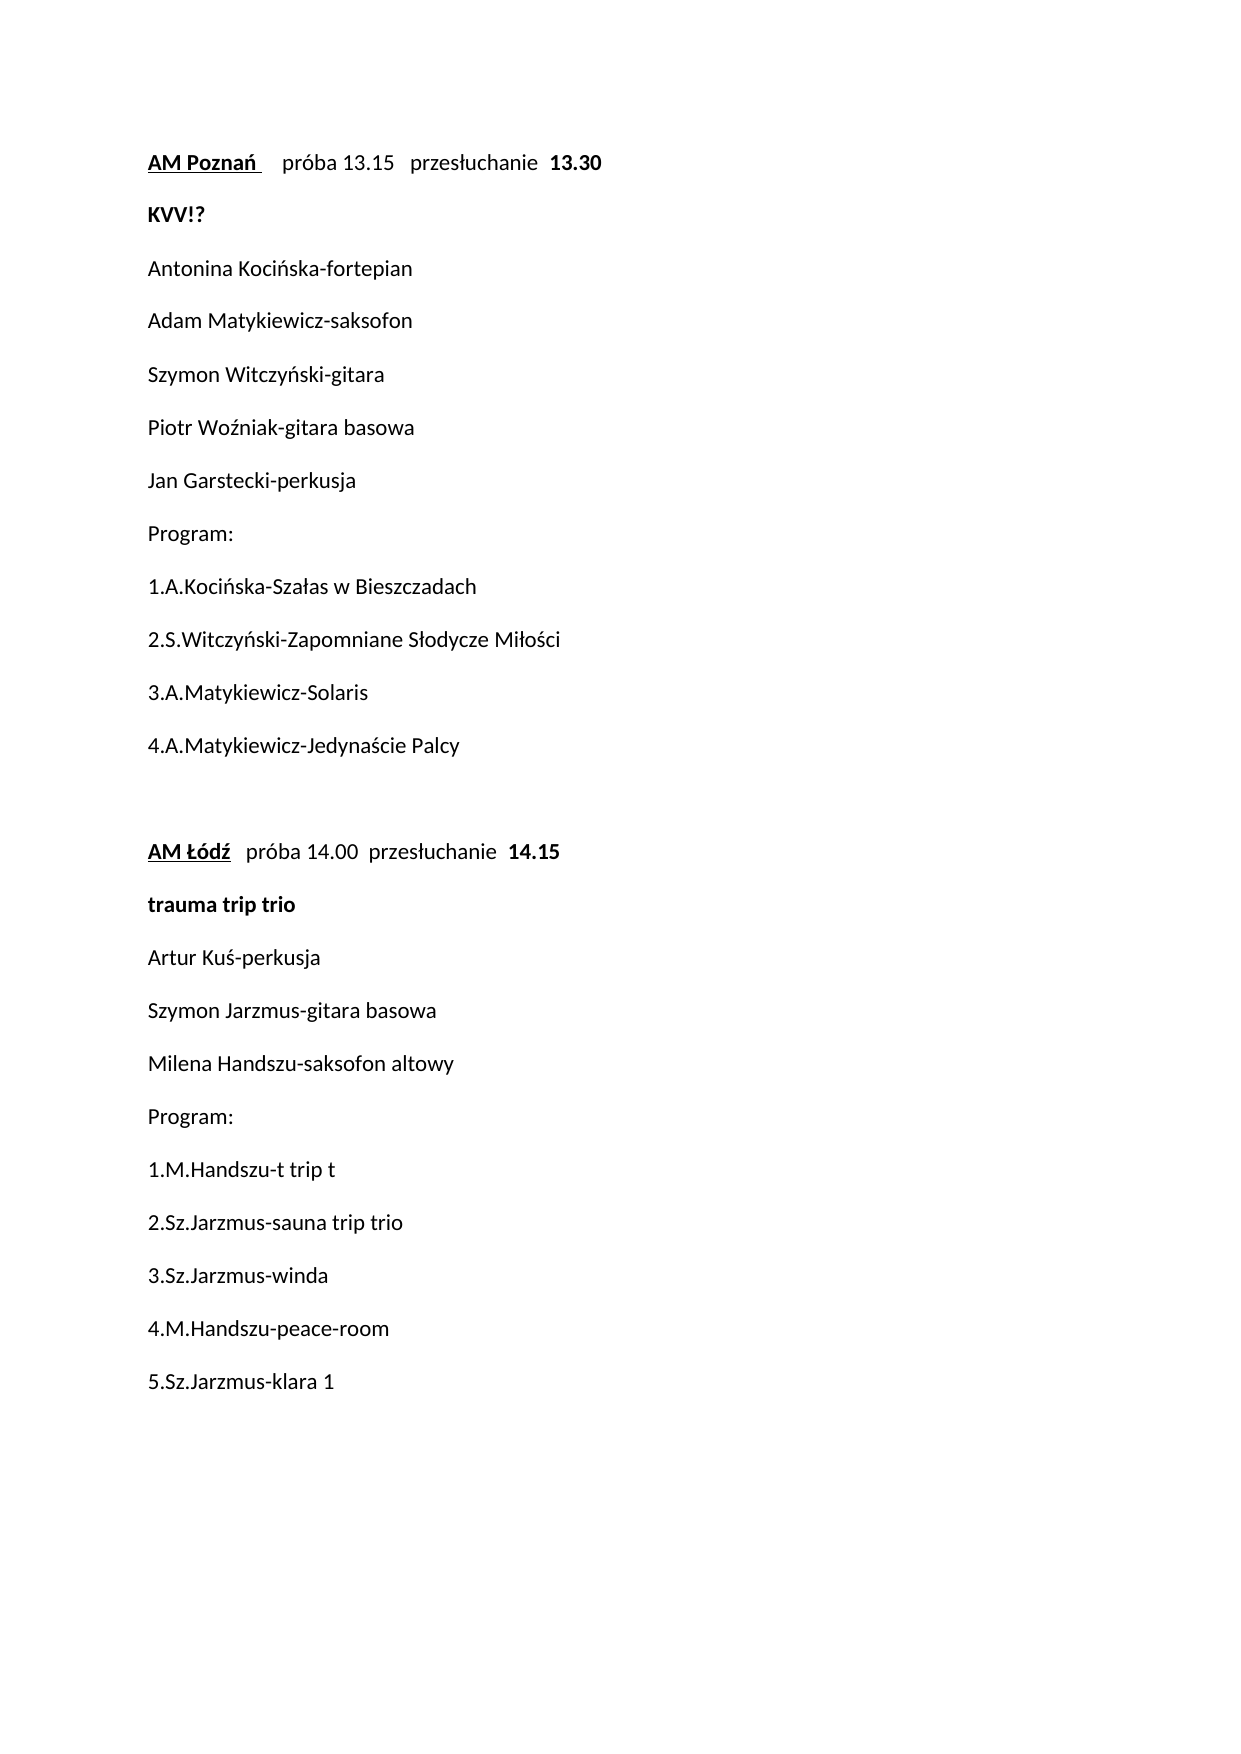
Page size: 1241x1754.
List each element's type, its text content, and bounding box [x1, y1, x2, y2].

text KVV!? [148, 201, 1093, 229]
text Szymon Witczyński-gitara [148, 360, 1093, 388]
text Artur Kuś-perkusja [148, 943, 1093, 971]
text AM Łódź próba 14.00 przesłuchanie 14.15 [148, 837, 1093, 865]
text AM Poznań próba 13.15 przesłuchanie 13.30 [148, 148, 1093, 176]
text Adam Matykiewicz-saksofon [148, 307, 1093, 335]
text 5.Sz.Jarzmus-klara 1 [148, 1367, 1093, 1395]
text Program: [148, 1102, 1093, 1130]
text Jan Garstecki-perkusja [148, 466, 1093, 494]
text 1.A.Kocińska-Szałas w Bieszczadach [148, 572, 1093, 600]
text 1.M.Handszu-t trip t [148, 1155, 1093, 1183]
text 2.Sz.Jarzmus-sauna trip trio [148, 1208, 1093, 1236]
text trauma trip trio [148, 890, 1093, 918]
text Program: [148, 519, 1093, 547]
text Milena Handszu-saksofon altowy [148, 1049, 1093, 1077]
text 2.S.Witczyński-Zapomniane Słodycze Miłości [148, 625, 1093, 653]
text Piotr Woźniak-gitara basowa [148, 413, 1093, 441]
text Szymon Jarzmus-gitara basowa [148, 996, 1093, 1024]
text 3.Sz.Jarzmus-winda [148, 1261, 1093, 1289]
text Antonina Kocińska-fortepian [148, 254, 1093, 282]
text 4.M.Handszu-peace-room [148, 1314, 1093, 1342]
text 3.A.Matykiewicz-Solaris [148, 678, 1093, 706]
text 4.A.Matykiewicz-Jedynaście Palcy [148, 731, 1093, 759]
